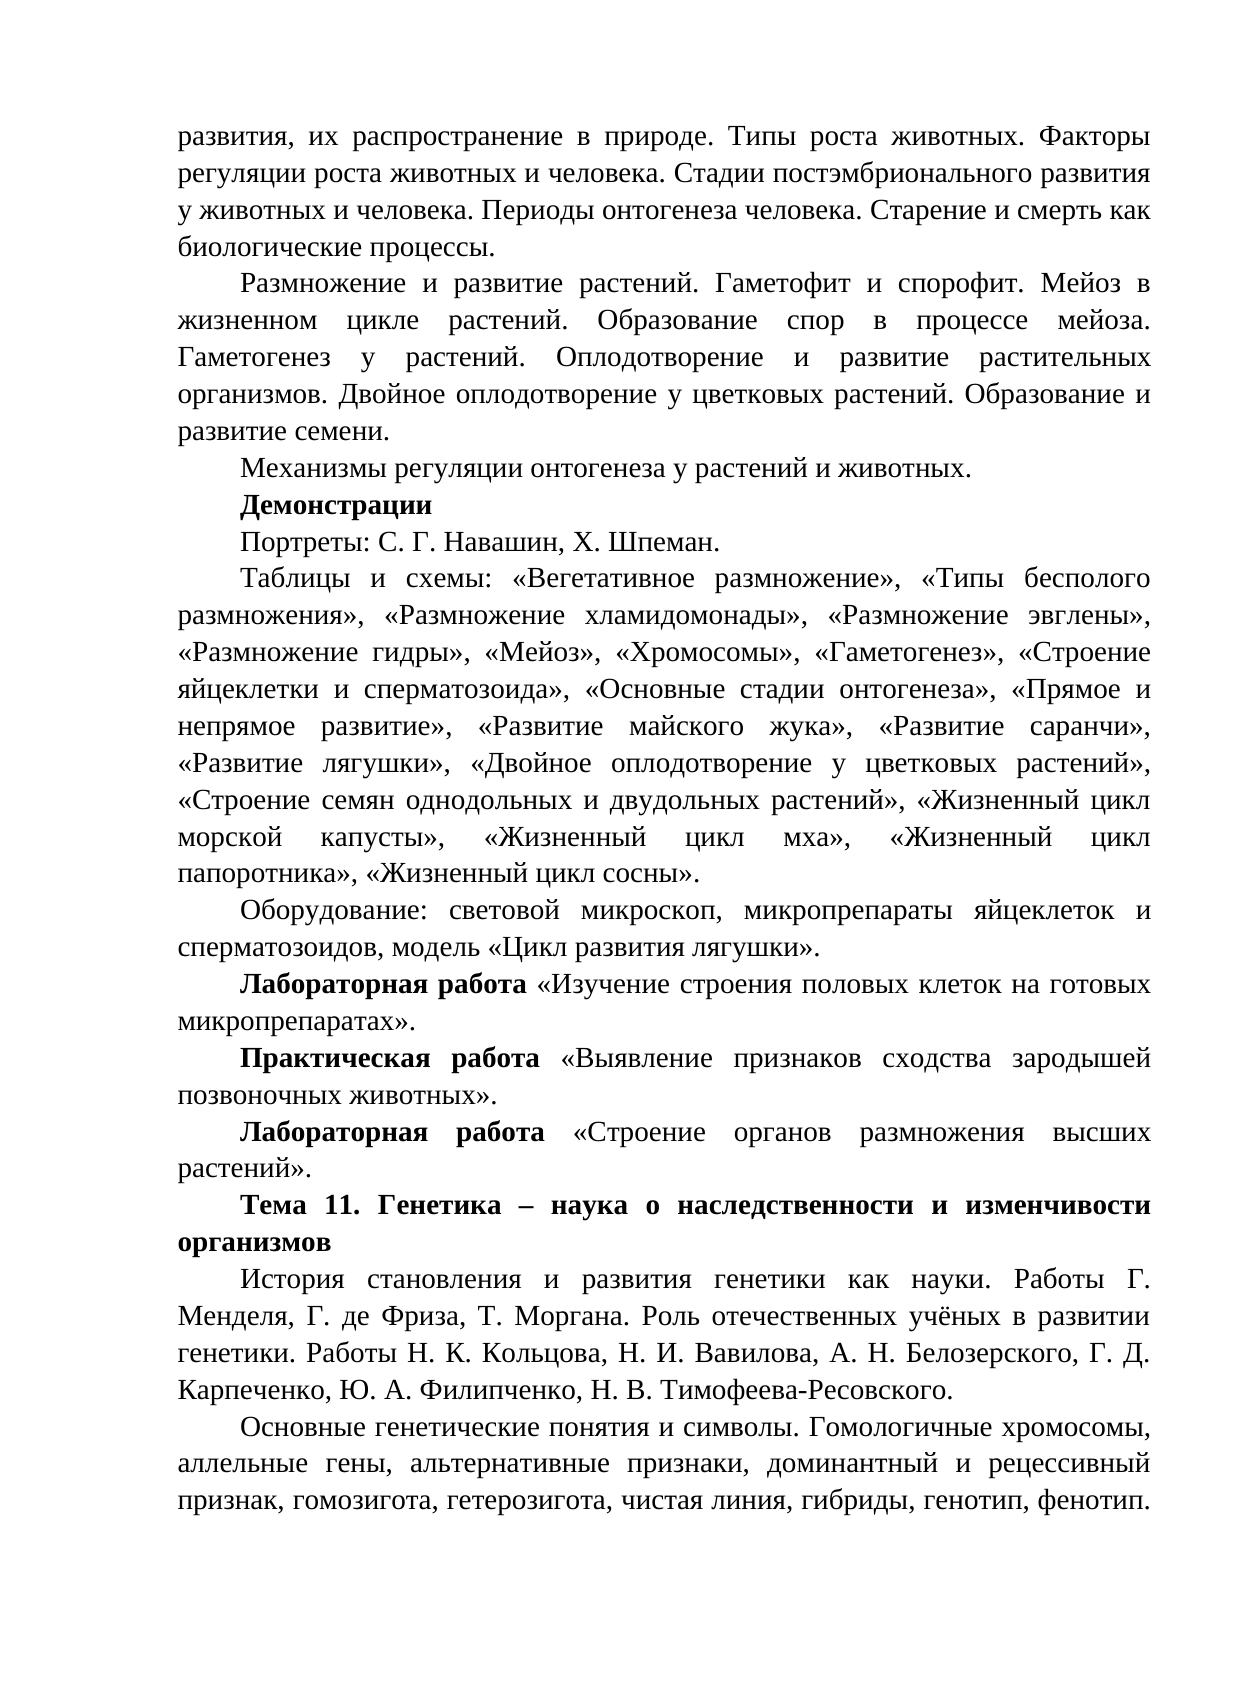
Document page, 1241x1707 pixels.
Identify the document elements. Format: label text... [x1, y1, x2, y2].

text История становления и развития генетики как науки. Работы Г. Менделя, Г. де Фриза, Т. Моргана. Роль отечественных учёных в развитии генетики. Работы Н. К. Кольцова, Н. И. Вавилова, А. Н. Белозерского, Г. Д. Карпеченко, Ю. А. Филипченко, Н. В. Тимофеева-Ресовского. [177, 1261, 1152, 1405]
text Демонстрации [177, 487, 1152, 520]
text Практическая работа «Выявление признаков сходства зародышей позвоночных животных». [177, 1040, 1152, 1110]
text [177, 1409, 1152, 1516]
text Механизмы регуляции онтогенеза у растений и животных. [177, 450, 1152, 483]
text Тема 11. Генетика – наука о наследственности и изменчивости организмов [177, 1187, 1152, 1258]
text Лабораторная работа «Изучение строения половых клеток на готовых микропрепаратах». [177, 966, 1152, 1037]
text Портреты: С. Г. Навашин, Х. Шпеман. [177, 524, 1152, 557]
text Размножение и развитие растений. Гаметофит и спорофит. Мейоз в жизненном цикле растений. Образование спор в процессе мейоза. Гаметогенез у растений. Оплодотворение и развитие растительных организмов. Двойное оплодотворение у цветковых растений. Образование и развитие семени. [177, 266, 1152, 447]
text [177, 118, 1152, 262]
text Лабораторная работа «Строение органов размножения высших растений». [177, 1114, 1152, 1184]
text Таблицы и схемы: «Вегетативное размножение», «Типы бесполого размножения», «Размножение хламидомонады», «Размножение эвглены», «Размножение гидры», «Мейоз», «Хромосомы», «Гаметогенез», «Строение яйцеклетки и сперматозоида», «Основные стадии онтогенеза», «Прямое и непрямое развитие», «Развитие майского жука», «Развитие саранчи», «Развитие лягушки», «Двойное оплодотворение у цветковых растений», «Строение семян однодольных и двудольных растений», «Жизненный цикл морской капусты», «Жизненный цикл мха», «Жизненный цикл папоротника», «Жизненный цикл сосны». [177, 561, 1152, 889]
text Оборудование: световой микроскоп, микропрепараты яйцеклеток и сперматозоидов, модель «Цикл развития лягушки». [177, 892, 1152, 963]
